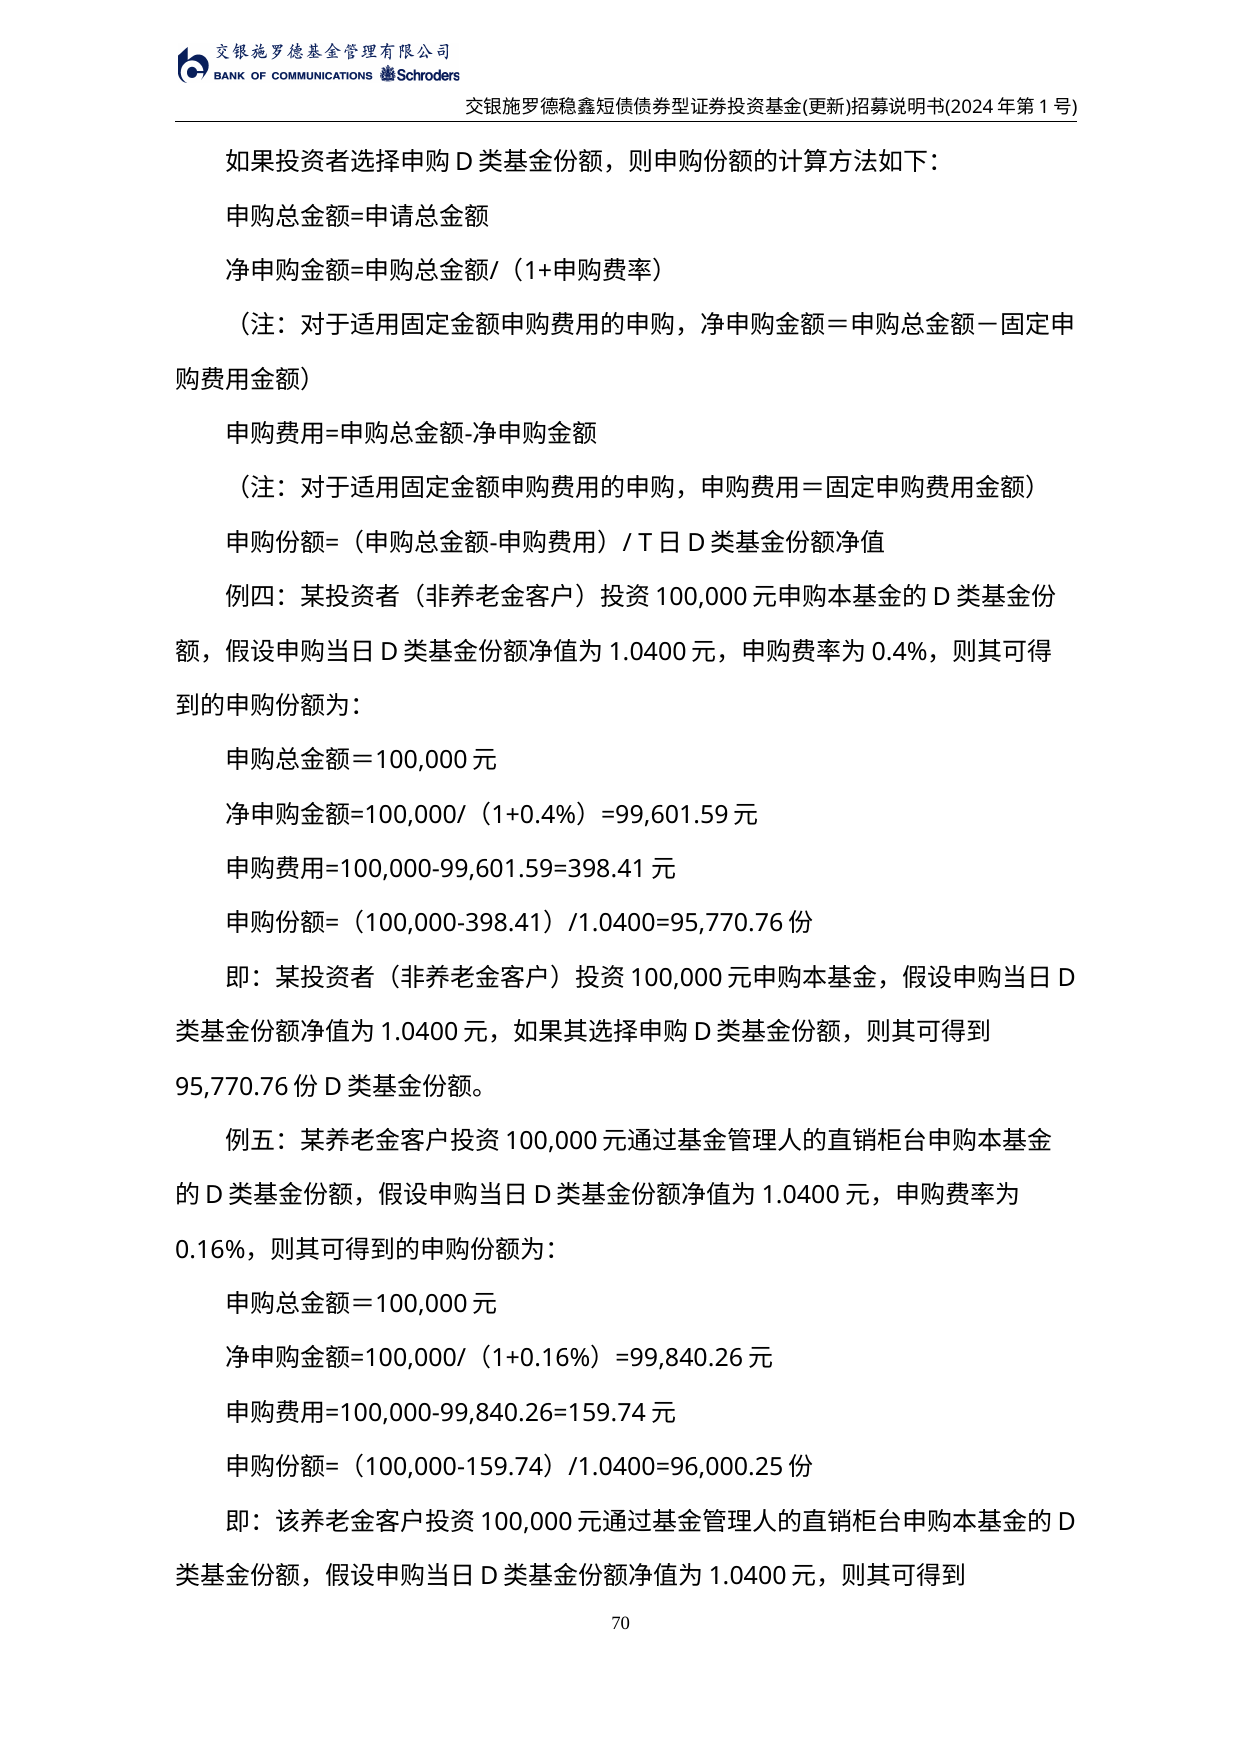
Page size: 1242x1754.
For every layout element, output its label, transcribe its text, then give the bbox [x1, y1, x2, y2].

picture [178, 43, 460, 83]
text 即：某投资者（非养老金客户）投资100,000元申购本基金，假设申购当日D类基金份额净值为1.0400元，如果其选择申购D类基金份额，则其可得到95,770.76份D类基金份额。 [175, 957, 1077, 1102]
text 申购总金额=申请总金额 [175, 196, 1077, 232]
text 申购总金额＝100,000元 [175, 740, 1077, 776]
text 申购份额=（100,000-159.74）/1.0400=96,000.25份 [175, 1447, 1077, 1483]
text 如果投资者选择申购D类基金份额，则申购份额的计算方法如下： [175, 142, 1077, 178]
text 例五：某养老金客户投资100,000元通过基金管理人的直销柜台申购本基金的D类基金份额，假设申购当日D类基金份额净值为1.0400元，申购费率为0.16%，则其可得到的申购份额为： [175, 1120, 1077, 1265]
text 净申购金额=申购总金额/（1+申购费率） [175, 250, 1077, 287]
text 净申购金额=100,000/（1+0.4%）=99,601.59元 [175, 794, 1077, 830]
text （注：对于适用固定金额申购费用的申购，净申购金额＝申购总金额－固定申购费用金额） [175, 305, 1077, 395]
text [175, 1501, 1077, 1592]
text 例四：某投资者（非养老金客户）投资100,000元申购本基金的D类基金份额，假设申购当日D类基金份额净值为1.0400元，申购费率为0.4%，则其可得到的申购份额为： [175, 577, 1077, 722]
text 申购份额=（申购总金额-申购费用）/ T日D类基金份额净值 [175, 522, 1077, 558]
text 申购费用=100,000-99,601.59=398.41元 [175, 848, 1077, 885]
text 净申购金额=100,000/（1+0.16%）=99,840.26元 [175, 1338, 1077, 1374]
text 申购总金额＝100,000元 [175, 1283, 1077, 1320]
text 申购份额=（100,000-398.41）/1.0400=95,770.76份 [175, 903, 1077, 939]
text （注：对于适用固定金额申购费用的申购，申购费用＝固定申购费用金额） [175, 468, 1077, 504]
text 申购费用=100,000-99,840.26=159.74元 [175, 1392, 1077, 1428]
text 申购费用=申购总金额-净申购金额 [175, 413, 1077, 450]
